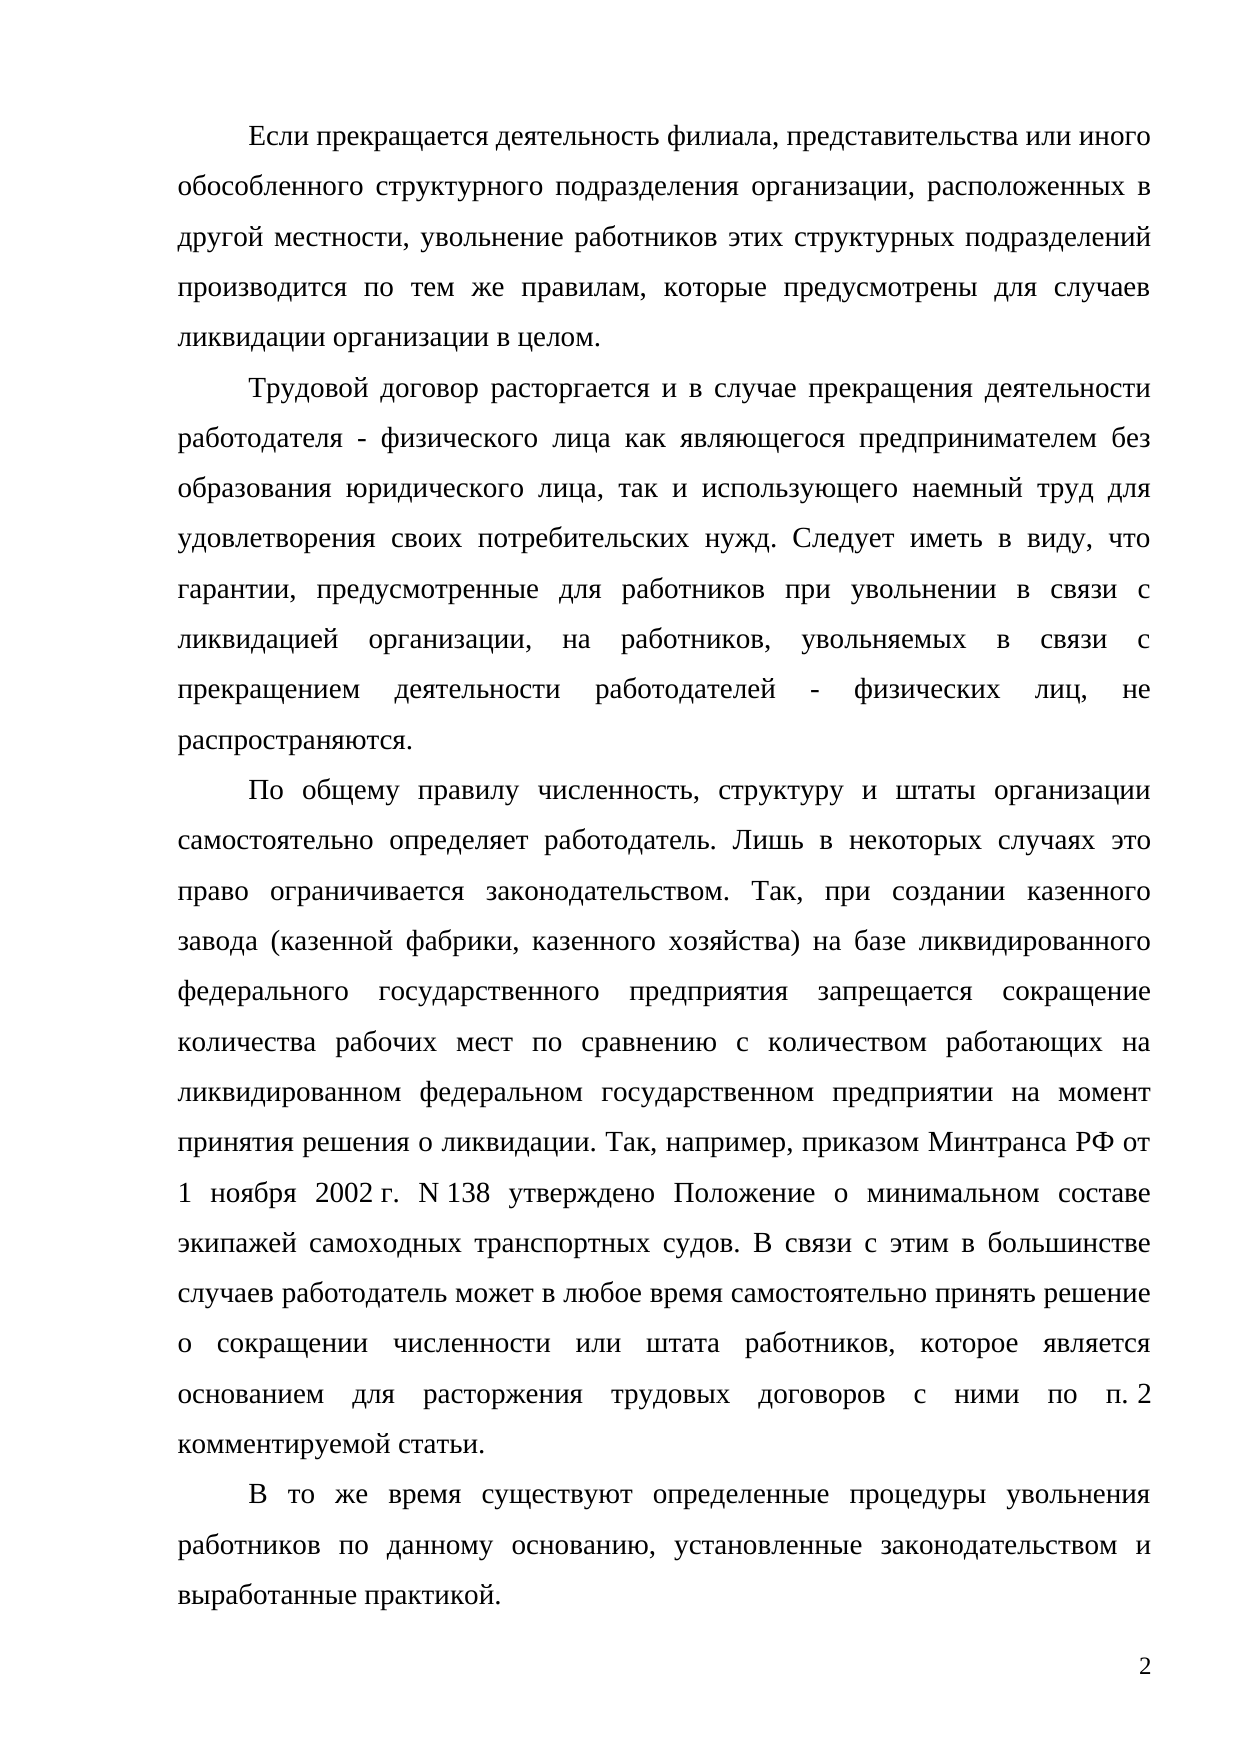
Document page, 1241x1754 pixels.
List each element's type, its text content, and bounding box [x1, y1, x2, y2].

text Если прекращается деятельность филиала, представительства или иного обособленного структурного подразделения организации, расположенных в другой местности, увольнение работников этих структурных подразделений производится по тем же правилам, которые предусмотрены для случаев ликвидации организации в целом. [177, 118, 1152, 353]
text В то же время существуют определенные процедуры увольнения работников по данному основанию, установленные законодательством и выработанные практикой. [177, 1477, 1152, 1611]
text Трудовой договор расторгается и в случае прекращения деятельности работодателя - физического лица как являющегося предпринимателем без образования юридического лица, так и использующего наемный труд для удовлетворения своих потребительских нужд. Следует иметь в виду, что гарантии, предусмотренные для работников при увольнении в связи с ликвидацией организации, на работников, увольняемых в связи с прекращением деятельности работодателей - физических лиц, не распространяются. [177, 370, 1152, 755]
text По общему правилу численность, структуру и штаты организации самостоятельно определяет работодатель. Лишь в некоторых случаях это право ограничивается законодательством. Так, при создании казенного завода (казенной фабрики, казенного хозяйства) на базе ликвидированного федерального государственного предприятия запрещается сокращение количества рабочих мест по сравнению с количеством работающих на ликвидированном федеральном государственном предприятии на момент принятия решения о ликвидации. Так, например, приказом Минтранса РФ от 1 ноября 2002 г. N 138 утверждено Положение о минимальном составе экипажей самоходных транспортных судов. В связи с этим в большинстве случаев работодатель может в любое время самостоятельно принять решение о сокращении численности или штата работников, которое является основанием для расторжения трудовых договоров с ними по п. 2 комментируемой статьи. [177, 772, 1152, 1460]
